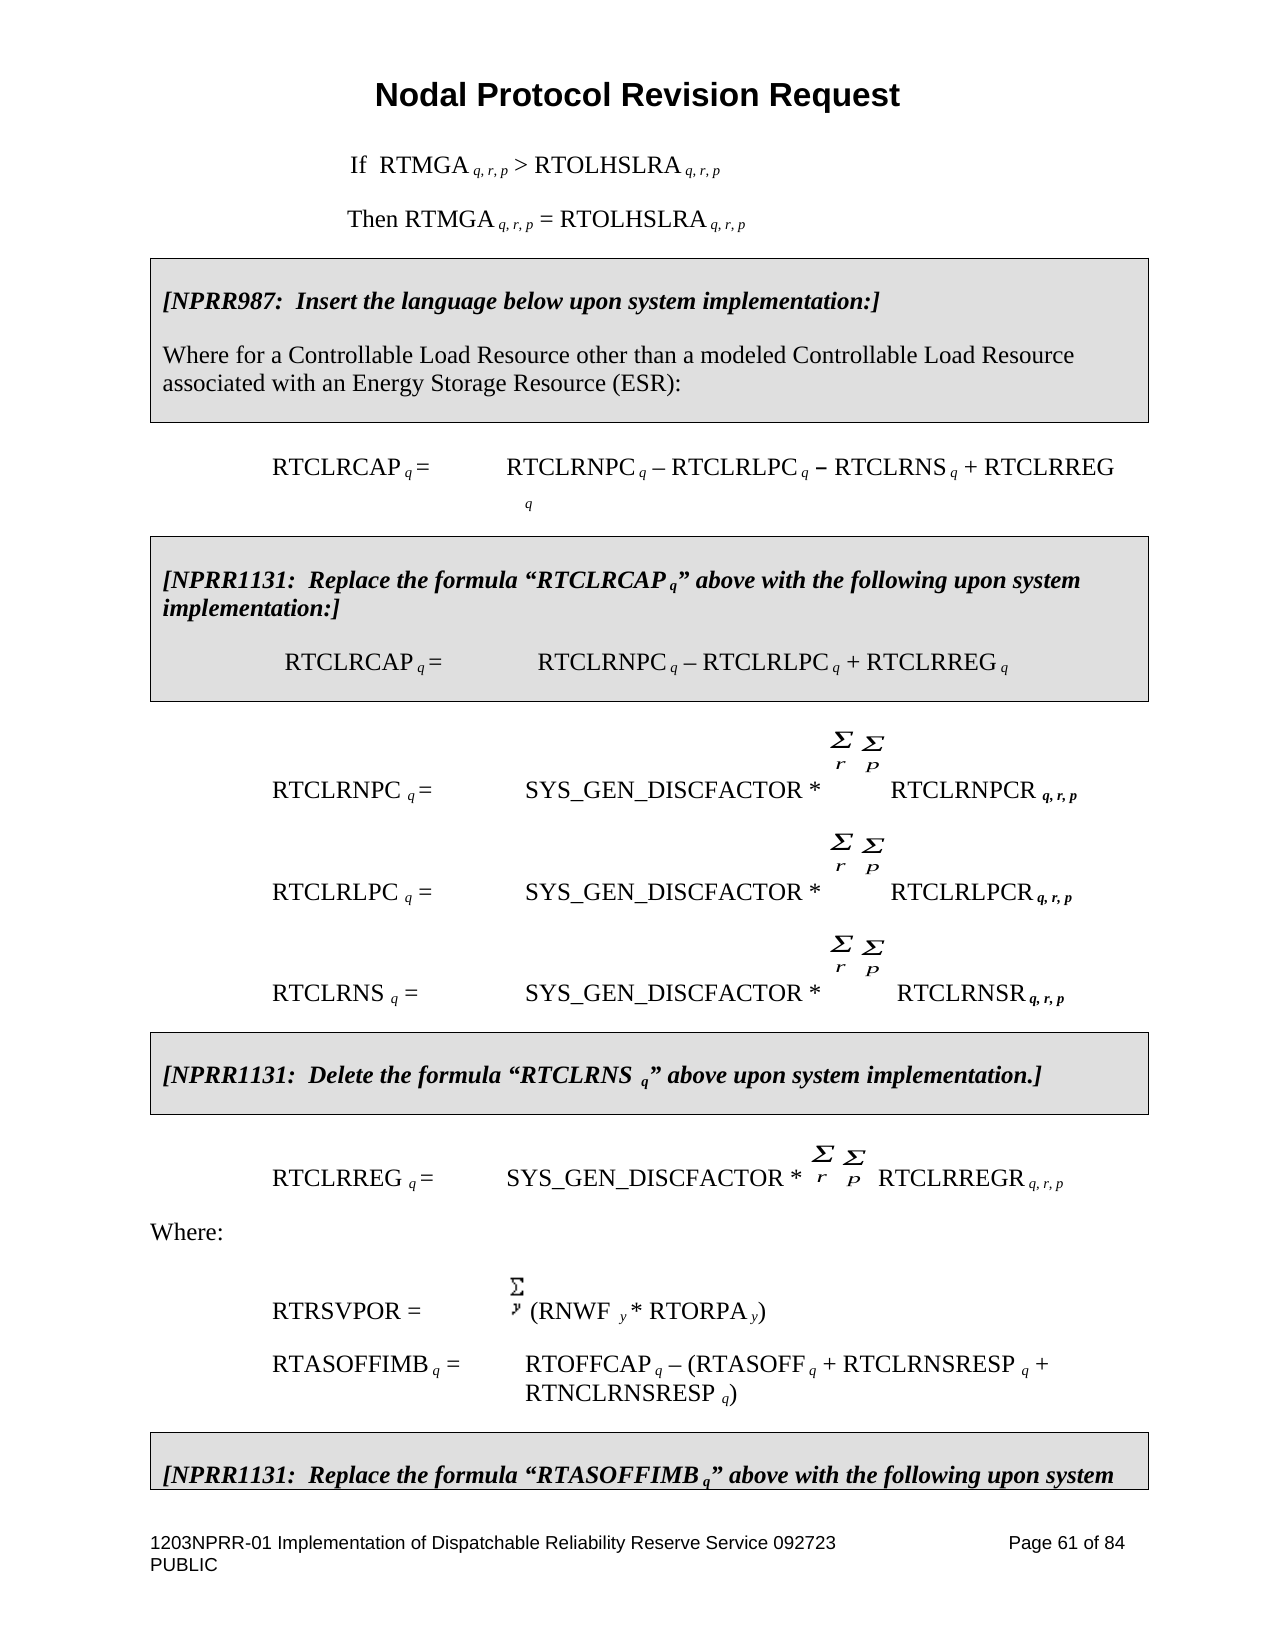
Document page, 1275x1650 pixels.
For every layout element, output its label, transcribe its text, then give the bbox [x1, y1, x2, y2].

text RTCLRLPC q = SYS_GEN_DISCFACTOR * RTCLRLPCR q, r, p [272, 829, 1125, 905]
text RTCLRREG q = SYS_GEN_DISCFACTOR * RTCLRREGR q, r, p [272, 1140, 1125, 1192]
table_header [NPRR1131: Delete the formula “RTCLRNS q” above upon system implementation.] [151, 1033, 1148, 1114]
text RTCLRNS q = SYS_GEN_DISCFACTOR * RTCLRNSR q, r, p [272, 930, 1125, 1007]
table_header [NPRR987: Insert the language below upon system implementation:] Where for a Controllable Load Resource other than a modeled Controllable Load Resource associated with an Energy Storage Resource (ESR): [151, 259, 1148, 422]
text Then RTMGA q, r, p = RTOLHSLRA q, r, p [272, 204, 1125, 232]
text Where: [150, 1217, 1125, 1246]
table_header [151, 1433, 1148, 1489]
picture [506, 1270, 530, 1320]
text RTASOFFIMB q = RTOFFCAP q – (RTASOFF q + RTCLRNSRESP q + RTNCLRNSRESP q) [272, 1349, 1125, 1407]
text RTCLRCAP q = RTCLRNPC q – RTCLRLPC q – RTCLRNS q + RTCLRREG q [272, 448, 1125, 511]
text If RTMGA q, r, p > RTOLHSLRA q, r, p [225, 150, 1125, 179]
text RTRSVPOR = (RNWF y * RTORPA y) [272, 1271, 1125, 1324]
text RTCLRNPC q = SYS_GEN_DISCFACTOR * RTCLRNPCR q, r, p [272, 727, 1125, 804]
table_header [NPRR1131: Replace the formula “RTCLRCAP q” above with the following upon system implementation:] RTCLRCAP q = RTCLRNPC q – RTCLRLPC q + RTCLRREG q [151, 537, 1148, 701]
